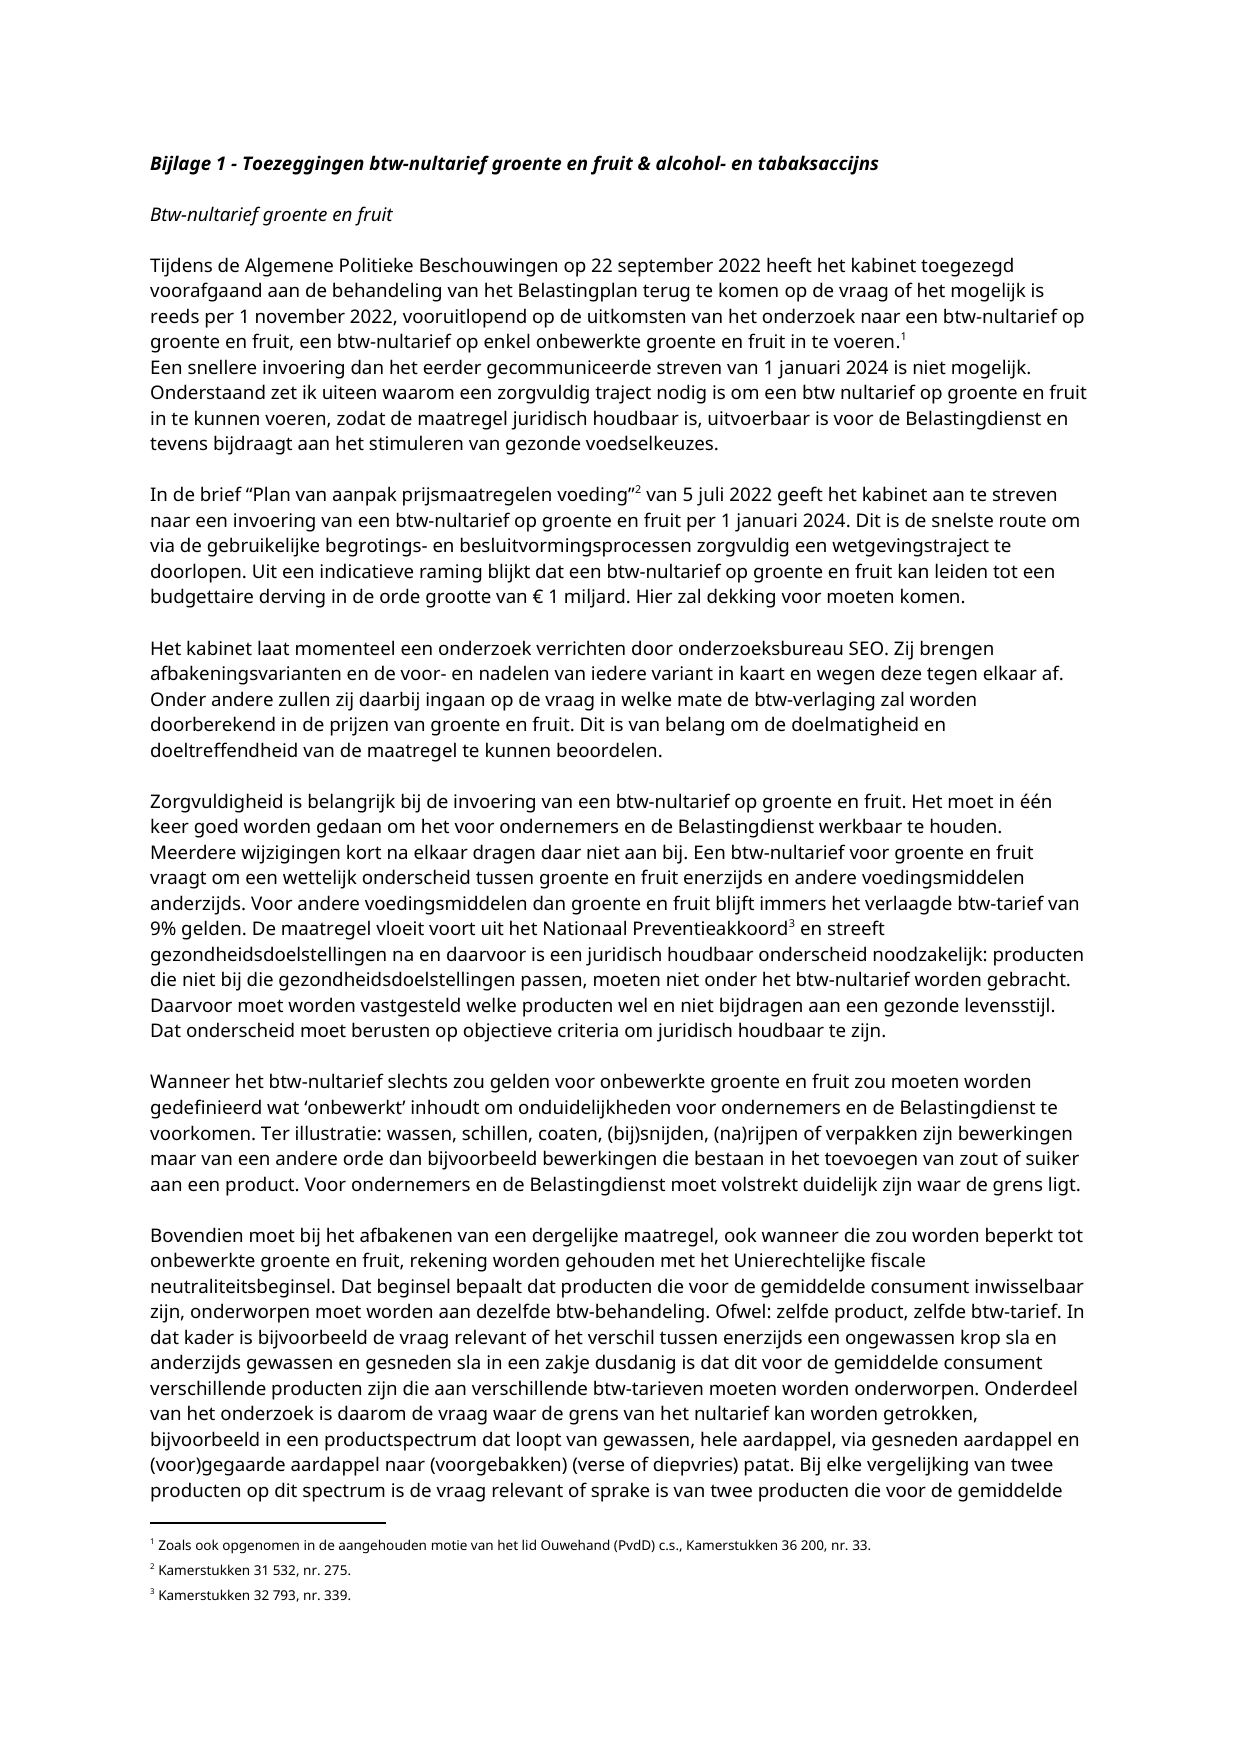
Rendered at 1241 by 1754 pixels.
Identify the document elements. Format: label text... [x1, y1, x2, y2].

text Zorgvuldigheid is belangrijk bij de invoering van een btw-nultarief op groente en fruit. Het moet in één keer goed worden gedaan om het voor ondernemers en de Belastingdienst werkbaar te houden. Meerdere wijzigingen kort na elkaar dragen daar niet aan bij. Een btw-nultarief voor groente en fruit vraagt om een wettelijk onderscheid tussen groente en fruit enerzijds en andere voedingsmiddelen anderzijds. Voor andere voedingsmiddelen dan groente en fruit blijft immers het verlaagde btw-tarief van 9% gelden. De maatregel vloeit voort uit het Nationaal Preventieakkoord en streeft gezondheidsdoelstellingen na en daarvoor is een juridisch houdbaar onderscheid noodzakelijk: producten die niet bij die gezondheidsdoelstellingen passen, moeten niet onder het btw-nultarief worden gebracht. Daarvoor moet worden vastgesteld welke producten wel en niet bijdragen aan een gezonde levensstijl. Dat onderscheid moet berusten op objectieve criteria om juridisch houdbaar te zijn. [150, 788, 1090, 1043]
text Bijlage 1 - Toezeggingen btw-nultarief groente en fruit & alcohol- en tabaksaccijns [150, 150, 1090, 176]
text Een snellere invoering dan het eerder gecommuniceerde streven van 1 januari 2024 is niet mogelijk. Onderstaand zet ik uiteen waarom een zorgvuldig traject nodig is om een btw nultarief op groente en fruit in te kunnen voeren, zodat de maatregel juridisch houdbaar is, uitvoerbaar is voor de Belastingdienst en tevens bijdraagt aan het stimuleren van gezonde voedselkeuzes. [150, 354, 1090, 456]
text Het kabinet laat momenteel een onderzoek verrichten door onderzoeksbureau SEO. Zij brengen afbakeningsvarianten en de voor- en nadelen van iedere variant in kaart en wegen deze tegen elkaar af. Onder andere zullen zij daarbij ingaan op de vraag in welke mate de btw-verlaging zal worden doorberekend in de prijzen van groente en fruit. Dit is van belang om de doelmatigheid en doeltreffendheid van de maatregel te kunnen beoordelen. [150, 635, 1090, 762]
text Tijdens de Algemene Politieke Beschouwingen op 22 september 2022 heeft het kabinet toegezegd voorafgaand aan de behandeling van het Belastingplan terug te komen op de vraag of het mogelijk is reeds per 1 november 2022, vooruitlopend op de uitkomsten van het onderzoek naar een btw-nultarief op groente en fruit, een btw-nultarief op enkel onbewerkte groente en fruit in te voeren. [150, 252, 1090, 354]
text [150, 1222, 1090, 1503]
text Btw-nultarief groente en fruit [150, 201, 1090, 227]
text Wanneer het btw-nultarief slechts zou gelden voor onbewerkte groente en fruit zou moeten worden gedefinieerd wat ‘onbewerkt’ inhoudt om onduidelijkheden voor ondernemers en de Belastingdienst te voorkomen. Ter illustratie: wassen, schillen, coaten, (bij)snijden, (na)rijpen of verpakken zijn bewerkingen maar van een andere orde dan bijvoorbeeld bewerkingen die bestaan in het toevoegen van zout of suiker aan een product. Voor ondernemers en de Belastingdienst moet volstrekt duidelijk zijn waar de grens ligt. [150, 1069, 1090, 1196]
text In de brief “Plan van aanpak prijsmaatregelen voeding” van 5 juli 2022 geeft het kabinet aan te streven naar een invoering van een btw-nultarief op groente en fruit per 1 januari 2024. Dit is de snelste route om via de gebruikelijke begrotings- en besluitvormingsprocessen zorgvuldig een wetgevingstraject te doorlopen. Uit een indicatieve raming blijkt dat een btw-nultarief op groente en fruit kan leiden tot een budgettaire derving in de orde grootte van € 1 miljard. Hier zal dekking voor moeten komen. [150, 482, 1090, 609]
